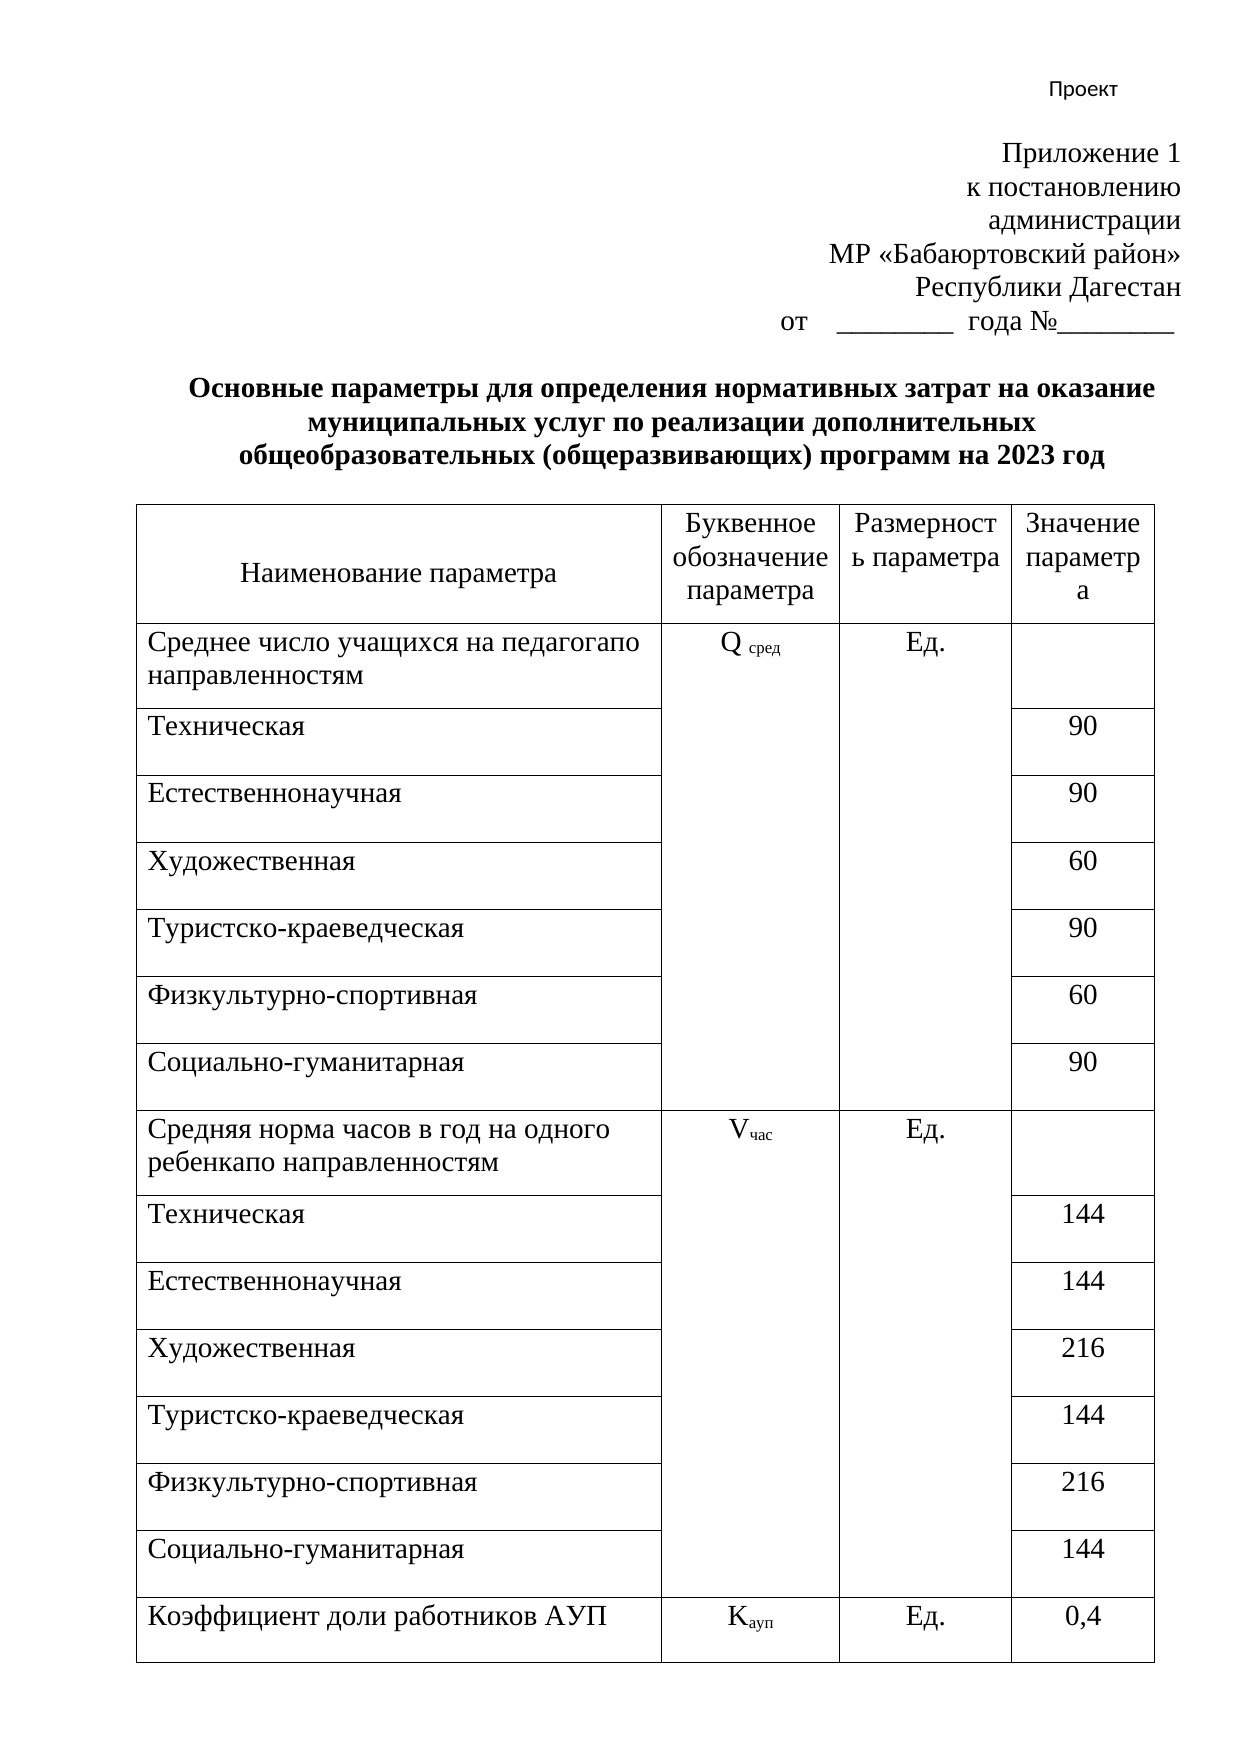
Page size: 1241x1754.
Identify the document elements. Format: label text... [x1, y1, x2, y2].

table_cell Ед. [840, 1598, 1011, 1662]
table_cell 144 [1012, 1196, 1154, 1262]
table_cell Q сред [662, 624, 839, 1110]
table_cell 90 [1012, 910, 1154, 976]
text МР «Бабаюртовский район» [162, 236, 1181, 269]
text Республики Дагестан [162, 269, 1181, 303]
table_cell [1012, 1111, 1154, 1195]
text Основные параметры для определения нормативных затрат на оказание [162, 370, 1181, 404]
table_cell Туристско-краеведческая [137, 1397, 661, 1463]
table_header Буквенное обозначение параметра [662, 505, 839, 623]
table_cell Социально-гуманитарная [137, 1531, 661, 1597]
table_cell Физкультурно-спортивная [137, 1464, 661, 1530]
table_cell Техническая [137, 1196, 661, 1262]
text к постановлению администрации [162, 169, 1181, 236]
table_cell Художественная [137, 1330, 661, 1396]
table_cell 90 [1012, 776, 1154, 842]
table_cell 144 [1012, 1531, 1154, 1597]
table_cell Ед. [840, 624, 1011, 1110]
table_cell Средняя норма часов в год на одного ребенкапо направленностям [137, 1111, 661, 1195]
table_cell 144 [1012, 1263, 1154, 1329]
table_cell 144 [1012, 1397, 1154, 1463]
table_cell 60 [1012, 977, 1154, 1043]
text от ________ года №________ [162, 303, 1181, 337]
table_cell Vчас [662, 1111, 839, 1597]
table_cell [1012, 624, 1154, 707]
table_cell 216 [1012, 1330, 1154, 1396]
table_header Размерность параметра [840, 505, 1011, 623]
table_cell Kауп [662, 1598, 839, 1662]
text Приложение 1 [162, 135, 1181, 169]
table_cell Естественнонаучная [137, 1263, 661, 1329]
table_cell 90 [1012, 709, 1154, 774]
table_cell Техническая [137, 709, 661, 774]
table_cell Естественнонаучная [137, 776, 661, 842]
table_cell Физкультурно-спортивная [137, 977, 661, 1043]
table_cell Ед. [840, 1111, 1011, 1597]
text муниципальных услуг по реализации дополнительных общеобразовательных (общеразвивающих) программ на 2023 год [162, 404, 1181, 471]
table_cell Социально-гуманитарная [137, 1044, 661, 1110]
table_header Значение параметра [1012, 505, 1154, 623]
table_cell Коэффициент доли работников АУП [137, 1598, 661, 1662]
table_cell Среднее число учащихся на педагогапо направленностям [137, 624, 661, 707]
table_cell 0,4 [1012, 1598, 1154, 1662]
table_cell 216 [1012, 1464, 1154, 1530]
table_cell 90 [1012, 1044, 1154, 1110]
table_cell Художественная [137, 843, 661, 909]
table_cell Туристско-краеведческая [137, 910, 661, 976]
table_header Наименование параметра [137, 505, 661, 623]
table_cell 60 [1012, 843, 1154, 909]
